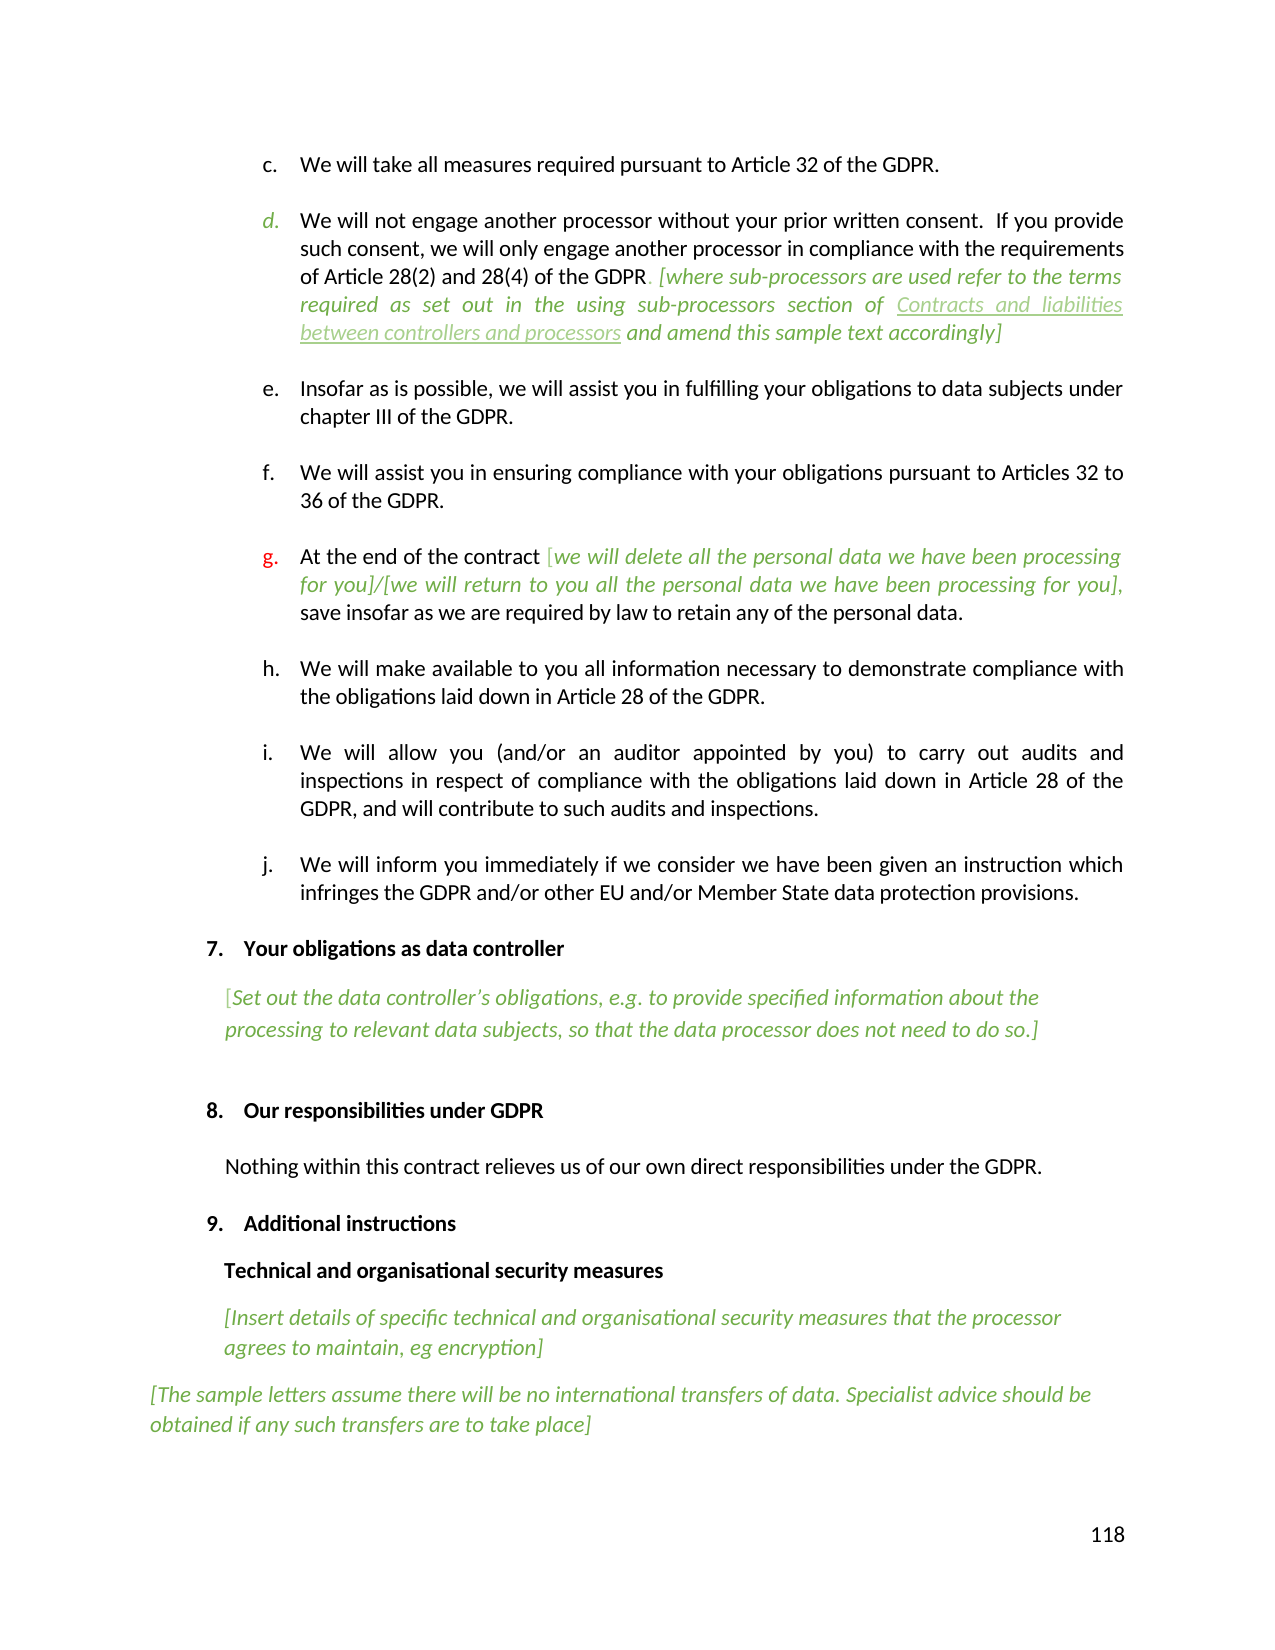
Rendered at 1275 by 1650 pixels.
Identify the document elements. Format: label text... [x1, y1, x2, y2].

text Nothing within this contract relieves us of our own direct responsibilities under the GDPR. [225, 1152, 1125, 1180]
list We will take all measures required pursuant to Article 32 of the GDPR. [262, 150, 1125, 178]
list Additional instructions [206, 1209, 1125, 1238]
list Your obligations as data controller [206, 934, 1125, 963]
list [Set out the data controller’s obligations, e.g. to provide specified information about the processing to relevant data subjects, so that the data processor does not need to do so.] [225, 983, 1125, 1043]
list We will inform you immediately if we consider we have been given an instruction which infringes the GDPR and/or other EU and/or Member State data protection provisions. [262, 851, 1125, 907]
list We will allow you (and/or an auditor appointed by you) to carry out audits and inspections in respect of compliance with the obligations laid down in Article 28 of the GDPR, and will contribute to such audits and inspections. [262, 738, 1125, 822]
list At the end of the contract [we will delete all the personal data we have been processing for you]/[we will return to you all the personal data we have been processing for you], save insofar as we are required by law to retain any of the personal data. [262, 542, 1125, 626]
text [The sample letters assume there will be no international transfers of data. Specialist advice should be obtained if any such transfers are to take place] [150, 1380, 1125, 1438]
list Insofar as is possible, we will assist you in fulfilling your obligations to data subjects under chapter III of the GDPR. [262, 374, 1125, 430]
text [Insert details of specific technical and organisational security measures that the processor agrees to maintain, eg encryption] [224, 1303, 1125, 1361]
list We will assist you in ensuring compliance with your obligations pursuant to Articles 32 to 36 of the GDPR. [262, 458, 1125, 514]
list Our responsibilities under GDPR [206, 1096, 1125, 1124]
text Technical and organisational security measures [224, 1256, 1125, 1284]
list We will not engage another processor without your prior written consent. If you provide such consent, we will only engage another processor in compliance with the requirements of Article 28(2) and 28(4) of the GDPR. [where sub-processors are used refer to the terms required as set out in the using sub-processors section of Contracts and liabilities between controllers and processors and amend this sample text accordingly] [262, 206, 1125, 346]
list We will make available to you all information necessary to demonstrate compliance with the obligations laid down in Article 28 of the GDPR. [262, 654, 1125, 710]
